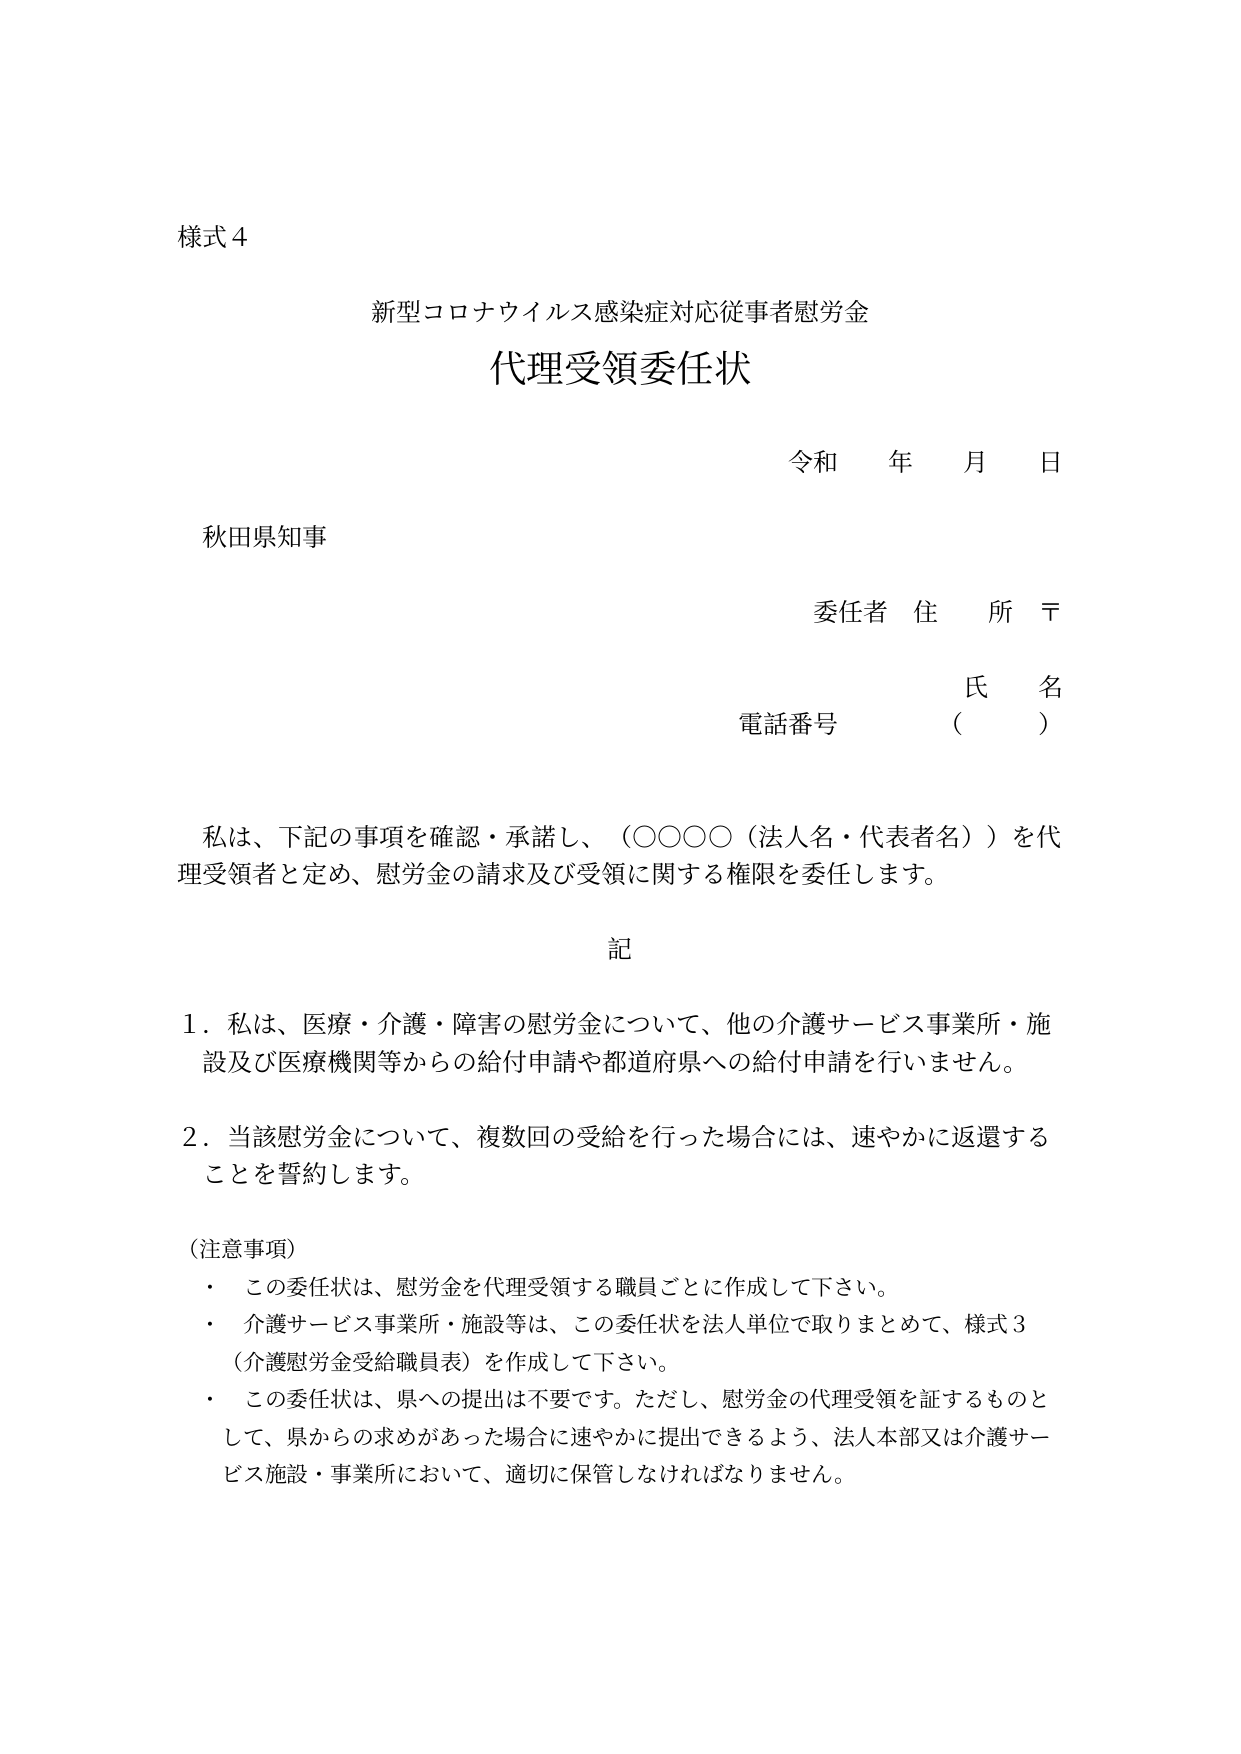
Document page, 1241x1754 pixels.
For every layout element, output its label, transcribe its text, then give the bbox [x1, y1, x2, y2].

subtitle ・ 介護サービス事業所・施設等は、この委任状を法人単位で取りまとめて、様式３（介護慰労金受給職員表）を作成して下さい。 [177, 1304, 1063, 1379]
subtitle ２．当該慰労金について、複数回の受給を行った場合には、速やかに返還することを誓約します。 [177, 1117, 1063, 1192]
subtitle ・ この委任状は、県への提出は不要です。ただし、慰労金の代理受領を証するものとして、県からの求めがあった場合に速やかに提出できるよう、法人本部又は介護サービス施設・事業所において、適切に保管しなければなりません。 [177, 1379, 1063, 1492]
subtitle ・ この委任状は、慰労金を代理受領する職員ごとに作成して下さい。 [177, 1267, 1063, 1304]
text 代理受領委任状 [177, 329, 1063, 404]
text 氏 名 [177, 667, 1063, 704]
text 新型コロナウイルス感染症対応従事者慰労金 [177, 292, 1063, 329]
text 電話番号 （ ） [177, 704, 1063, 742]
text 令和 年 月 日 [177, 442, 1063, 479]
text 秋田県知事 [177, 517, 1063, 554]
subtitle （注意事項） [177, 1229, 1063, 1267]
text 私は、下記の事項を確認・承諾し、（○○○○（法人名・代表者名））を代理受領者と定め、慰労金の請求及び受領に関する権限を委任します。 [177, 817, 1063, 892]
subtitle １．私は、医療・介護・障害の慰労金について、他の介護サービス事業所・施設及び医療機関等からの給付申請や都道府県への給付申請を行いません。 [177, 1004, 1063, 1079]
text 委任者 住 所 〒 [177, 592, 1063, 629]
subtitle 記 [177, 929, 1063, 967]
text 様式４ [177, 217, 1063, 254]
